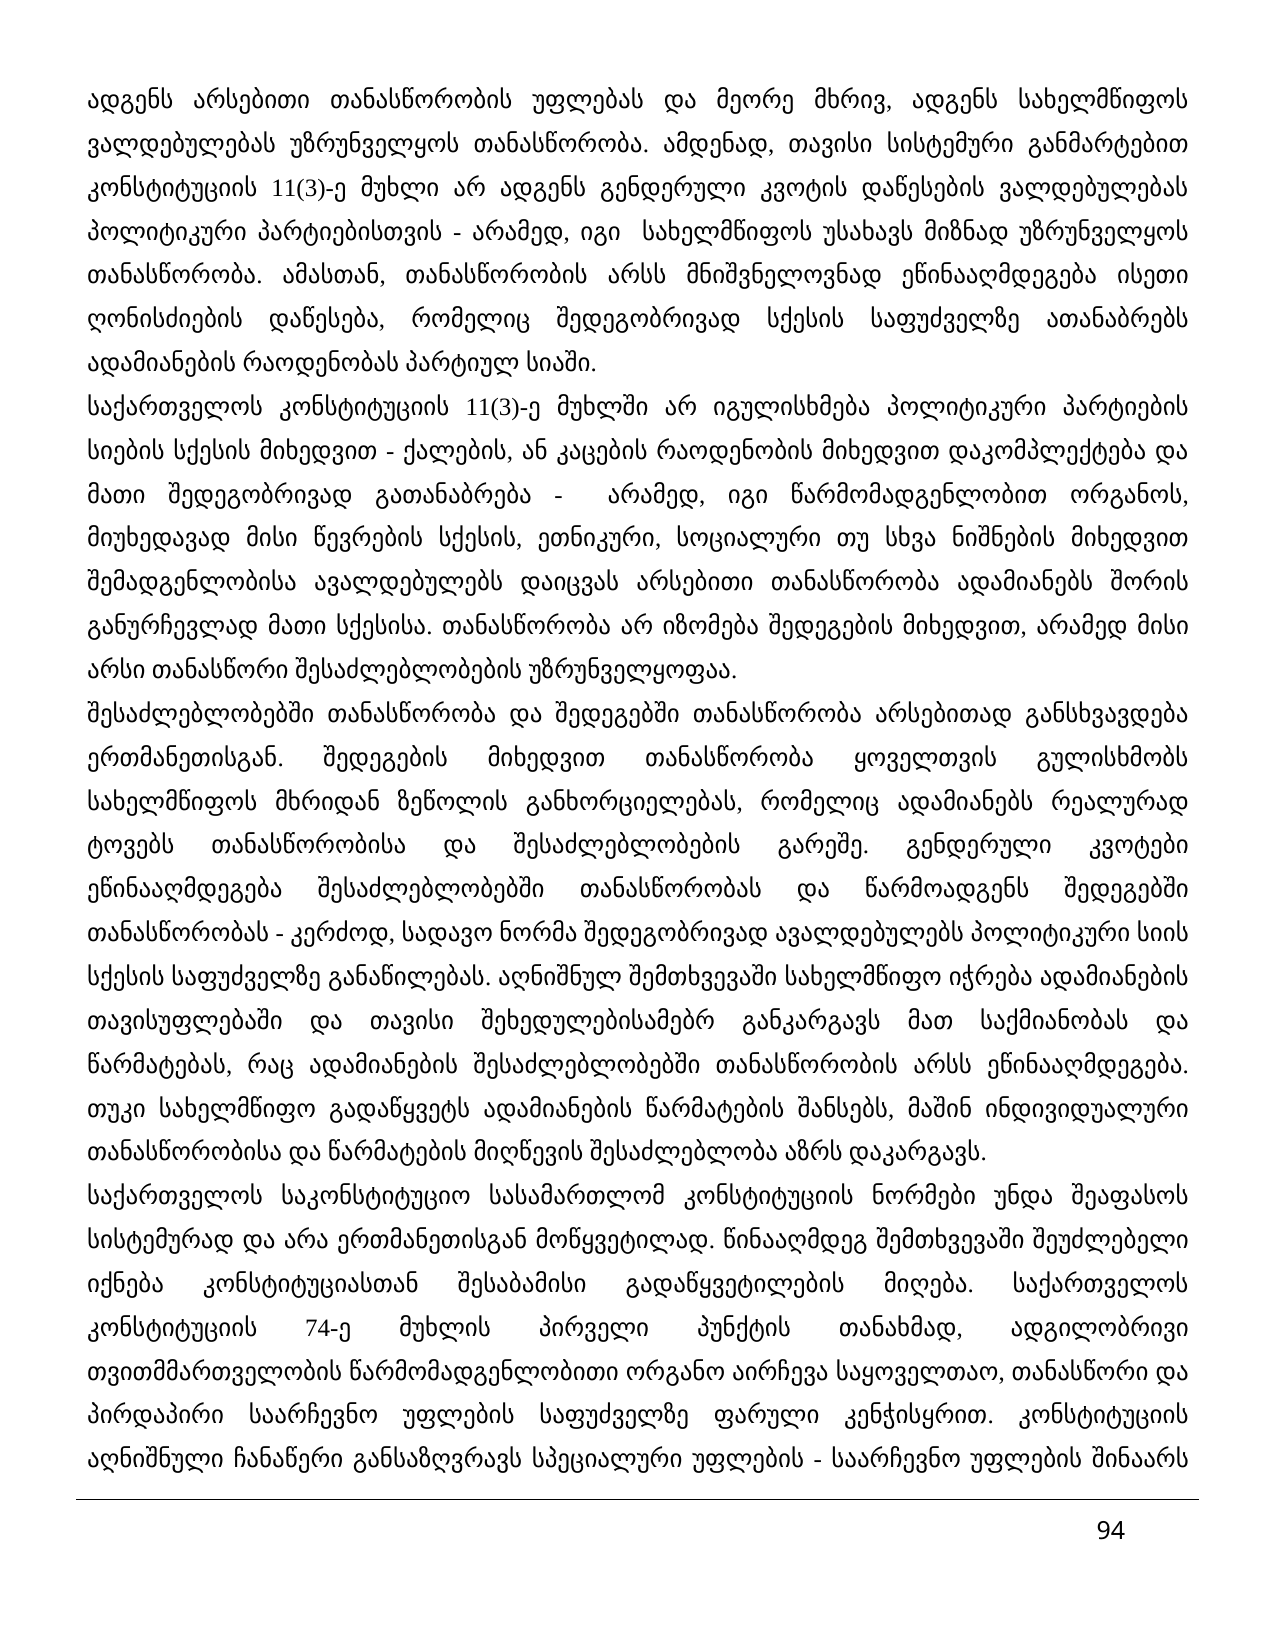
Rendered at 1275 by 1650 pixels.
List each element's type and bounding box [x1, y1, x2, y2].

table_header [76, 85, 1199, 1499]
